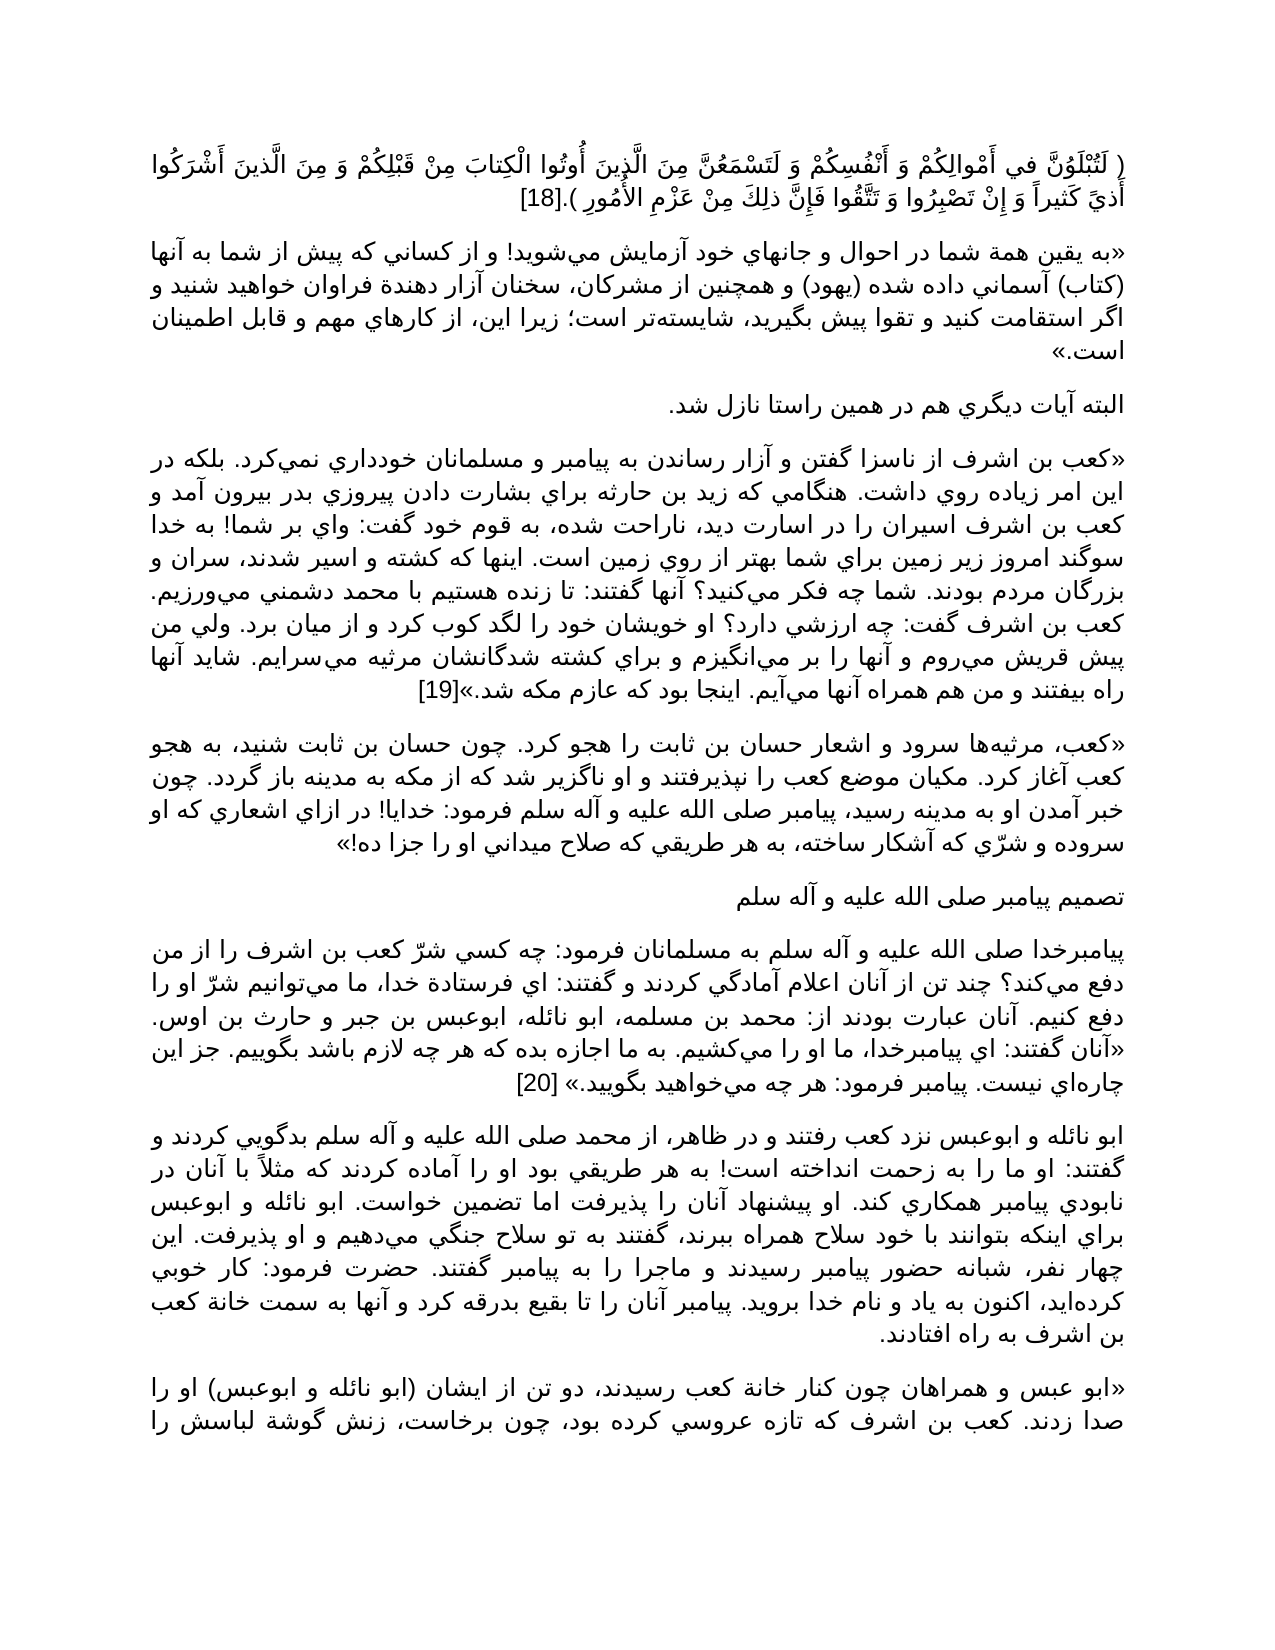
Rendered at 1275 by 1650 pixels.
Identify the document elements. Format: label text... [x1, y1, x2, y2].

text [150, 1373, 1125, 1435]
text تصميم پيامبر صلی الله علیه و آله سلم [150, 882, 1125, 910]
text «کعب، مرثيه‌ها سرود و اشعار حسان بن ثابت را هجو کرد. چون حسان بن ثابت شنيد، به هجو کعب آغاز کرد. مکيان موضع کعب را نپذيرفتند و او ناگزير شد که از مکه به مدينه باز گردد. چون خبر آمدن او به مدينه رسيد، پيامبر صلی الله علیه و آله سلم فرمود: خدايا! در ازاي اشعاري که او سروده و شرّي که آشکار ساخته، به هر طريقي که صلاح مي­داني او را جزا ده!» [150, 729, 1125, 856]
text «کعب بن اشرف از ناسزا گفتن و آزار رساندن به پيامبر و مسلمانان خودداري نمي‌کرد. بلکه در اين امر زياده روي داشت. هنگامي که زيد بن حارثه براي بشارت دادن پيروزي بدر بيرون آمد و کعب بن اشرف اسيران را در اسارت ديد، ناراحت شده، به قوم خود گفت: واي بر شما! به خدا سوگند امروز زير زمين براي شما بهتر از روي زمين است. اين­ها که کشته و اسير شدند، سران و بزرگان مردم بودند. شما چه فکر مي‌کنيد؟ آن­ها گفتند: تا زنده هستيم با محمد دشمني مي‌ورزيم. کعب بن اشرف گفت: چه ارزشي دارد؟ او خويشان خود را لگد کوب کرد و از ميان برد. ولي من پيش قريش مي‌روم و آنها را بر مي‌انگيزم و براي کشته شدگانشان مرثيه مي‌­سرايم. شايد آن­ها راه بيفتند و من هم همراه آن­ها مي‌آيم. اينجا بود که عازم مکه شد.»[19] [150, 444, 1125, 703]
text ( لَتُبْلَوُنَّ في‏ أَمْوالِكُمْ وَ أَنْفُسِكُمْ وَ لَتَسْمَعُنَّ مِنَ الَّذينَ أُوتُوا الْكِتابَ مِنْ قَبْلِكُمْ وَ مِنَ الَّذينَ أَشْرَكُوا أَذيً كَثيراً وَ إِنْ تَصْبِرُوا وَ تَتَّقُوا فَإِنَّ ذلِكَ مِنْ عَزْمِ الأُمُورِ ).[18] [150, 150, 1125, 212]
text پيامبرخدا صلی الله علیه و آله سلم به مسلمانان فرمود: چه کسي شرّ کعب بن اشرف را از من دفع مي‌کند؟ چند تن از آنان اعلام آمادگي کردند و گفتند: اي فرستادة خدا، ما مي‌توانيم شرّ او را دفع کنيم. آنان عبارت بودند از: محمد بن مسلمه، ابو نائله، ابوعبس بن جبر و حارث بن اوس. «آنان گفتند: اي پيامبرخدا، ما او را مي‌کشيم. به ما اجازه بده که هر چه لازم باشد بگوييم. جز اين چاره‌اي نيست. پيامبر فرمود: هر چه مي‌خواهيد بگوييد.» [20] [150, 935, 1125, 1096]
text ابو نائله و ابوعبس نزد کعب رفتند و در ظاهر، از محمد صلی الله علیه و آله سلم بدگويي کردند و گفتند: او ما را به زحمت انداخته است! به هر طريقي بود او را آماده کردند که مثلاً با آنان در نابودي پيامبر همکاري کند. او پيشنهاد آنان را پذيرفت اما تضمين خواست. ابو نائله و ابوعبس براي اينکه بتوانند با خود سلاح همراه ببرند، گفتند به تو سلاح جنگي مي‌دهيم و او پذيرفت. اين چهار نفر، شبانه حضور پيامبر رسيدند و ماجرا را به پيامبر گفتند. حضرت فرمود: کار خوبي کرده‌ايد، اکنون به ياد و نام خدا برويد. پيامبر آنان را تا بقيع بدرقه کرد و آنها به سمت خانة کعب بن اشرف به راه افتادند. [150, 1121, 1125, 1348]
text «به يقين همة شما در احوال و جان­هاي خود آزمايش مي‌شويد! و از کساني که پيش از شما به آن­ها (کتاب) آسماني داده شده (يهود) و همچنين از مشرکان، سخنان آزار دهندة فراوان خواهيد شنيد و اگر استقامت کنيد و تقوا پيش بگيريد، شايسته‌تر است؛ زيرا اين، از کارهاي مهم و قابل اطمينان است.» [150, 237, 1125, 365]
text البته آيات ديگري هم در همين راستا نازل شد. [150, 390, 1125, 418]
